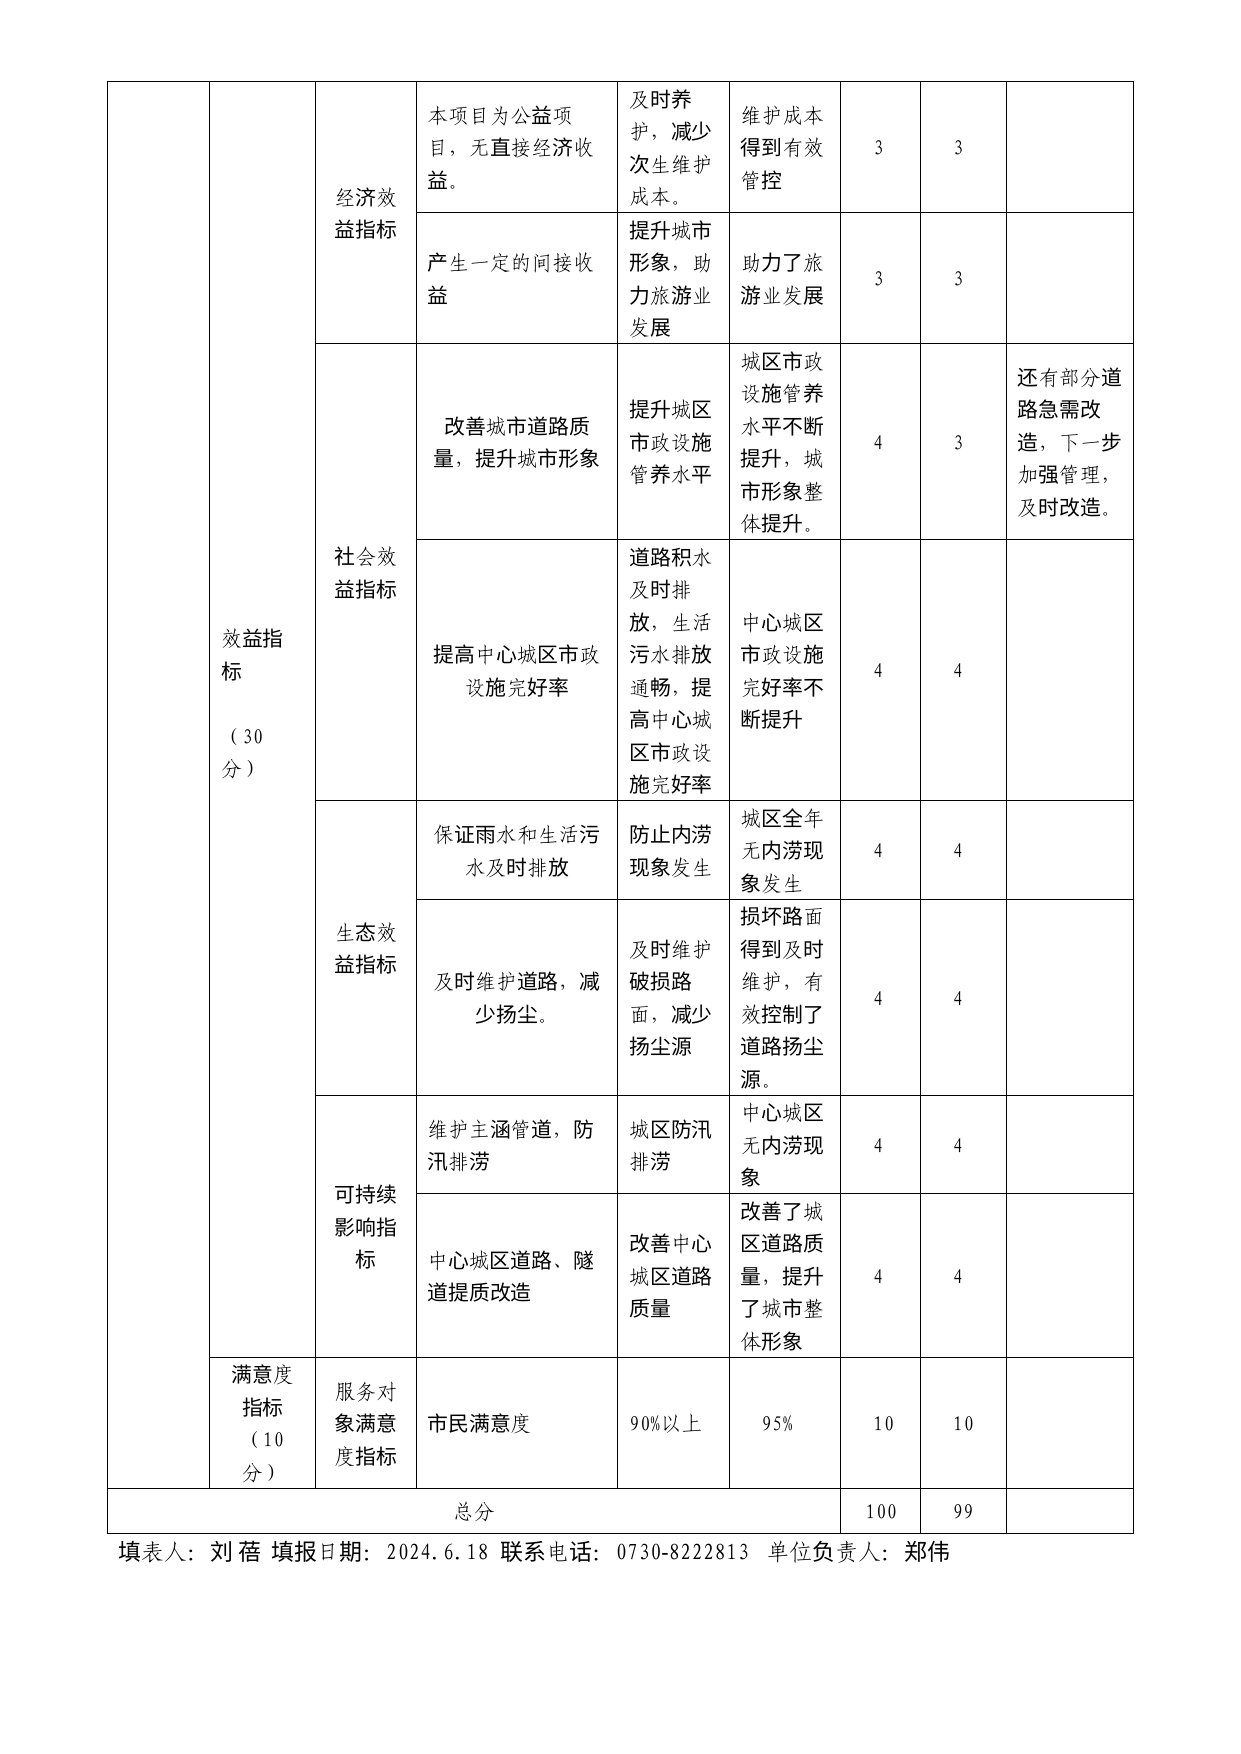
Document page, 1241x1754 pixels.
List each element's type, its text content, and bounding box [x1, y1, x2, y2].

table_cell 3 [921, 213, 1006, 343]
table_cell 中心城区市政设施完好率不断提升 [730, 540, 840, 800]
table_cell 效益指标 （30分） [210, 82, 315, 1357]
table_cell 4 [921, 801, 1006, 898]
table_cell 城区市政设施管养水平不断提升，城市形象整体提升。 [730, 344, 840, 539]
table_cell 改善城市道路质量，提升城市形象 [417, 344, 617, 539]
table_cell [1007, 801, 1133, 898]
text 填表人：刘 蓓 填报日期：2024.6.18 联系电话：0730-8222813 单位负责人：郑伟 [118, 1534, 1122, 1566]
table_cell 及时维护破损路面，减少扬尘源 [618, 900, 729, 1094]
table_cell 4 [921, 900, 1006, 1094]
table_cell 4 [921, 1194, 1006, 1357]
table_cell 95% [730, 1358, 840, 1488]
table_cell 防止内涝现象发生 [618, 801, 729, 898]
table_cell 生态效 益指标 [316, 801, 416, 1094]
table_cell [1007, 1096, 1133, 1193]
table_cell [1007, 213, 1133, 343]
table_cell 4 [841, 1194, 920, 1357]
table_cell 4 [921, 540, 1006, 800]
table_cell 总分 [108, 1489, 840, 1533]
table_cell 4 [841, 540, 920, 800]
table_cell 提升城市形象，助力旅游业发展 [618, 213, 729, 343]
table_cell [1007, 1489, 1133, 1533]
table_cell 满意度 指标 （10分） [210, 1358, 315, 1488]
table_cell 改善中心城区道路质量 [618, 1194, 729, 1357]
table_cell 维护主涵管道，防汛排涝 [417, 1096, 617, 1193]
table_cell 城区全年无内涝现象发生 [730, 801, 840, 898]
table_cell 10 [921, 1358, 1006, 1488]
table_cell 4 [841, 1096, 920, 1193]
table_cell 90%以上 [618, 1358, 729, 1488]
table_cell 产生一定的间接收益 [417, 213, 617, 343]
table_cell [1007, 1358, 1133, 1488]
table_cell 维护成本得到有效管控 [730, 82, 840, 212]
table_cell 100 [841, 1489, 920, 1533]
table_cell 99 [921, 1489, 1006, 1533]
table_cell 及时维护道路，减少扬尘。 [417, 900, 617, 1094]
table_cell 保证雨水和生活污水及时排放 [417, 801, 617, 898]
table_cell 助力了旅游业发展 [730, 213, 840, 343]
table_cell 中心城区无内涝现象 [730, 1096, 840, 1193]
table_cell 提升城区市政设施管养水平 [618, 344, 729, 539]
table_cell [1007, 540, 1133, 800]
table_cell 10 [841, 1358, 920, 1488]
table_cell [1007, 82, 1133, 212]
table_cell 中心城区道路、隧道提质改造 [417, 1194, 617, 1357]
table_cell 及时养护，减少次生维护成本。 [618, 82, 729, 212]
table_cell 本项目为公益项目，无直接经济收益。 [417, 82, 617, 212]
table_cell 3 [841, 82, 920, 212]
table_cell 4 [921, 1096, 1006, 1193]
table_cell 社会效 益指标 [316, 344, 416, 800]
table_cell 3 [921, 82, 1006, 212]
table_cell 城区防汛排涝 [618, 1096, 729, 1193]
table_cell [1007, 1194, 1133, 1357]
table_cell 市民满意度 [417, 1358, 617, 1488]
table_cell 4 [841, 900, 920, 1094]
table_cell [1007, 900, 1133, 1094]
table_cell 损坏路面得到及时维护，有效控制了道路扬尘源。 [730, 900, 840, 1094]
table_cell 经济效 益指标 [316, 82, 416, 343]
table_cell 还有部分道路急需改造，下一步加强管理，及时改造。 [1007, 344, 1133, 539]
table_cell 3 [921, 344, 1006, 539]
table_cell 可持续影响指标 [316, 1096, 416, 1357]
table_cell 4 [841, 801, 920, 898]
table_cell 服务对象满意度指标 [316, 1358, 416, 1488]
table_cell 4 [841, 344, 920, 539]
table_cell 道路积水及时排放，生活污水排放通畅，提高中心城区市政设施完好率 [618, 540, 729, 800]
table_cell 3 [841, 213, 920, 343]
table_cell 提高中心城区市政设施完好率 [417, 540, 617, 800]
table_cell 改善了城区道路质量，提升了城市整体形象 [730, 1194, 840, 1357]
